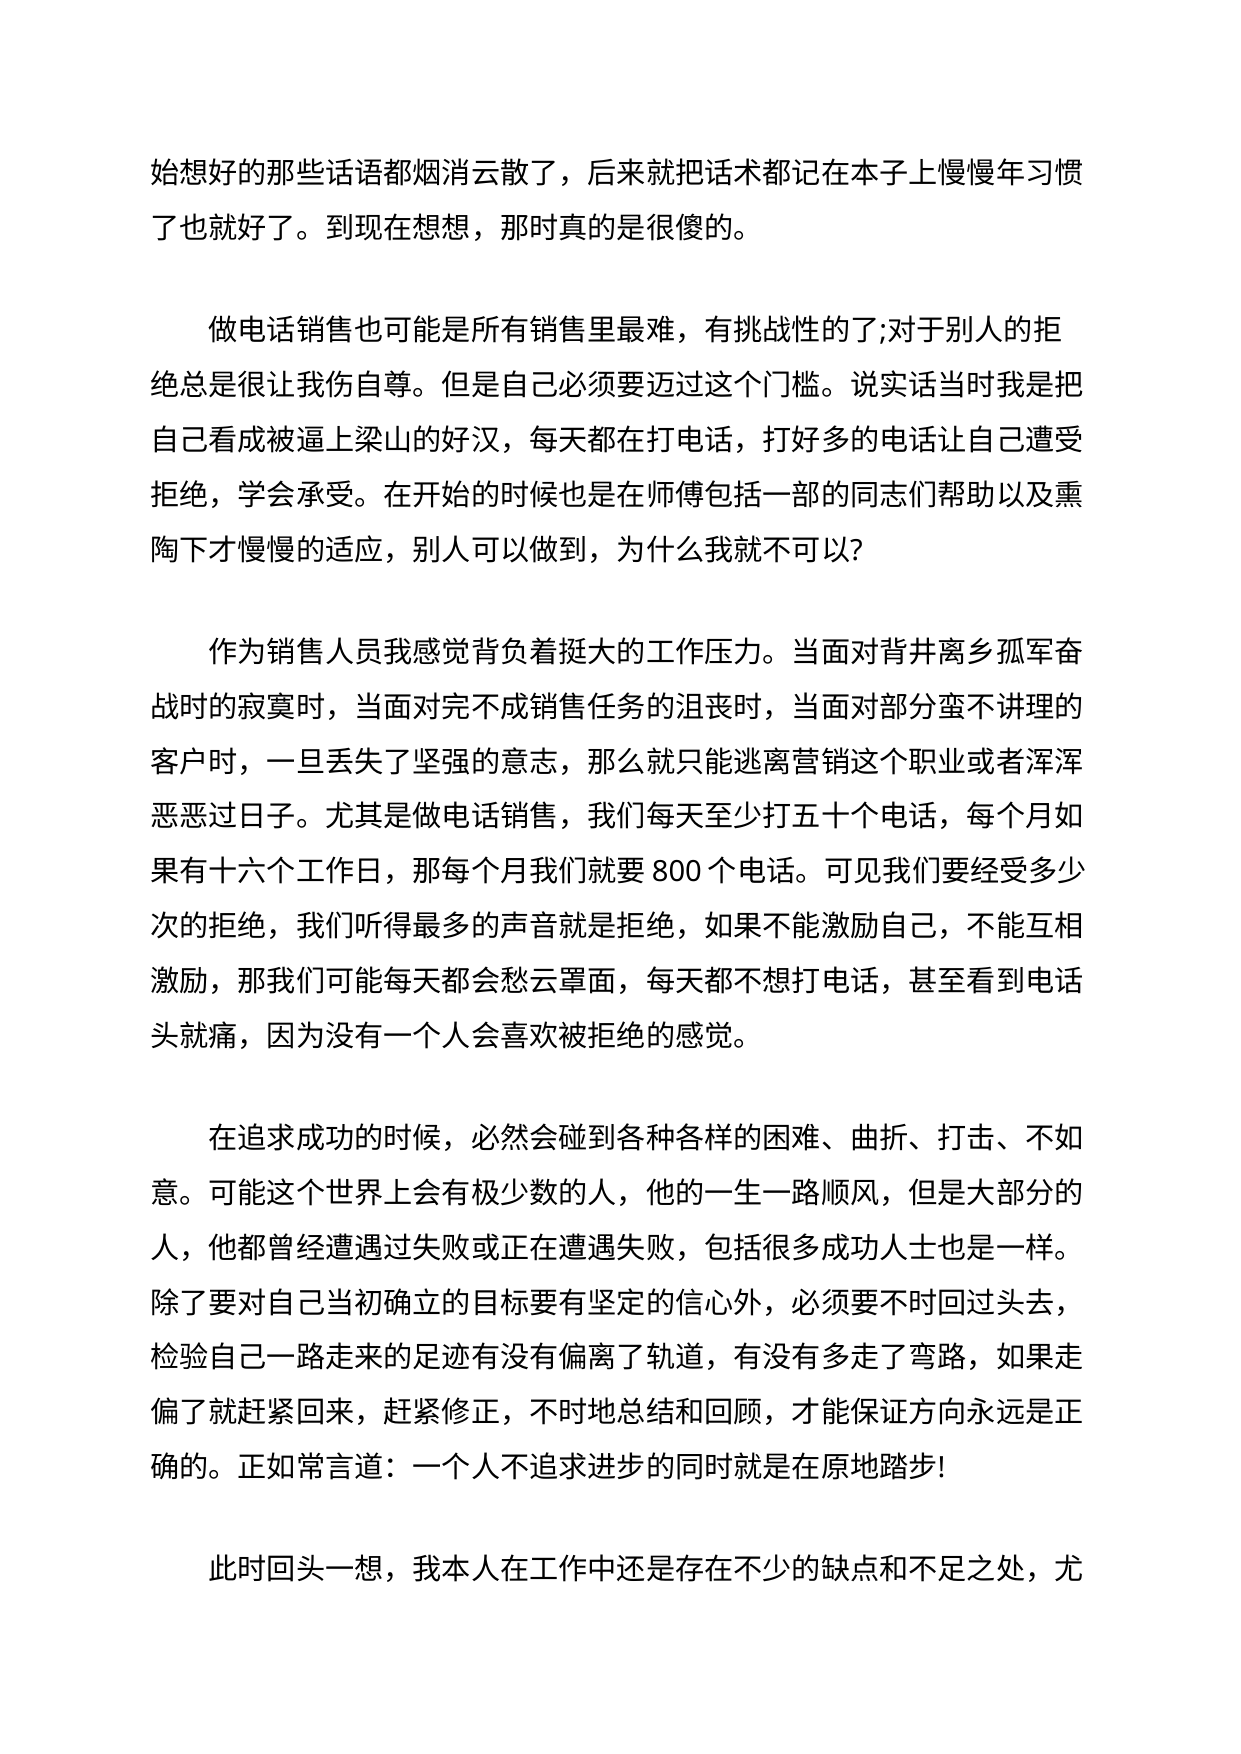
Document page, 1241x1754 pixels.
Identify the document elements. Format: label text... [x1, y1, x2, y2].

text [150, 150, 1090, 247]
text 作为销售人员我感觉背负着挺大的工作压力。当面对背井离乡孤军奋战时的寂寞时，当面对完不成销售任务的沮丧时，当面对部分蛮不讲理的客户时，一旦丢失了坚强的意志，那么就只能逃离营销这个职业或者浑浑恶恶过日子。尤其是做电话销售，我们每天至少打五十个电话，每个月如果有十六个工作日，那每个月我们就要800个电话。可见我们要经受多少次的拒绝，我们听得最多的声音就是拒绝，如果不能激励自己，不能互相激励，那我们可能每天都会愁云罩面，每天都不想打电话，甚至看到电话头就痛，因为没有一个人会喜欢被拒绝的感觉。 [150, 628, 1090, 1055]
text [150, 1546, 1090, 1588]
text 做电话销售也可能是所有销售里最难，有挑战性的了;对于别人的拒绝总是很让我伤自尊。但是自己必须要迈过这个门槛。说实话当时我是把自己看成被逼上梁山的好汉，每天都在打电话，打好多的电话让自己遭受拒绝，学会承受。在开始的时候也是在师傅包括一部的同志们帮助以及熏陶下才慢慢的适应，别人可以做到，为什么我就不可以? [150, 307, 1090, 569]
text 在追求成功的时候，必然会碰到各种各样的困难、曲折、打击、不如意。可能这个世界上会有极少数的人，他的一生一路顺风，但是大部分的人，他都曾经遭遇过失败或正在遭遇失败，包括很多成功人士也是一样。除了要对自己当初确立的目标要有坚定的信心外，必须要不时回过头去，检验自己一路走来的足迹有没有偏离了轨道，有没有多走了弯路，如果走偏了就赶紧回来，赶紧修正，不时地总结和回顾，才能保证方向永远是正确的。正如常言道：一个人不追求进步的同时就是在原地踏步! [150, 1114, 1090, 1486]
